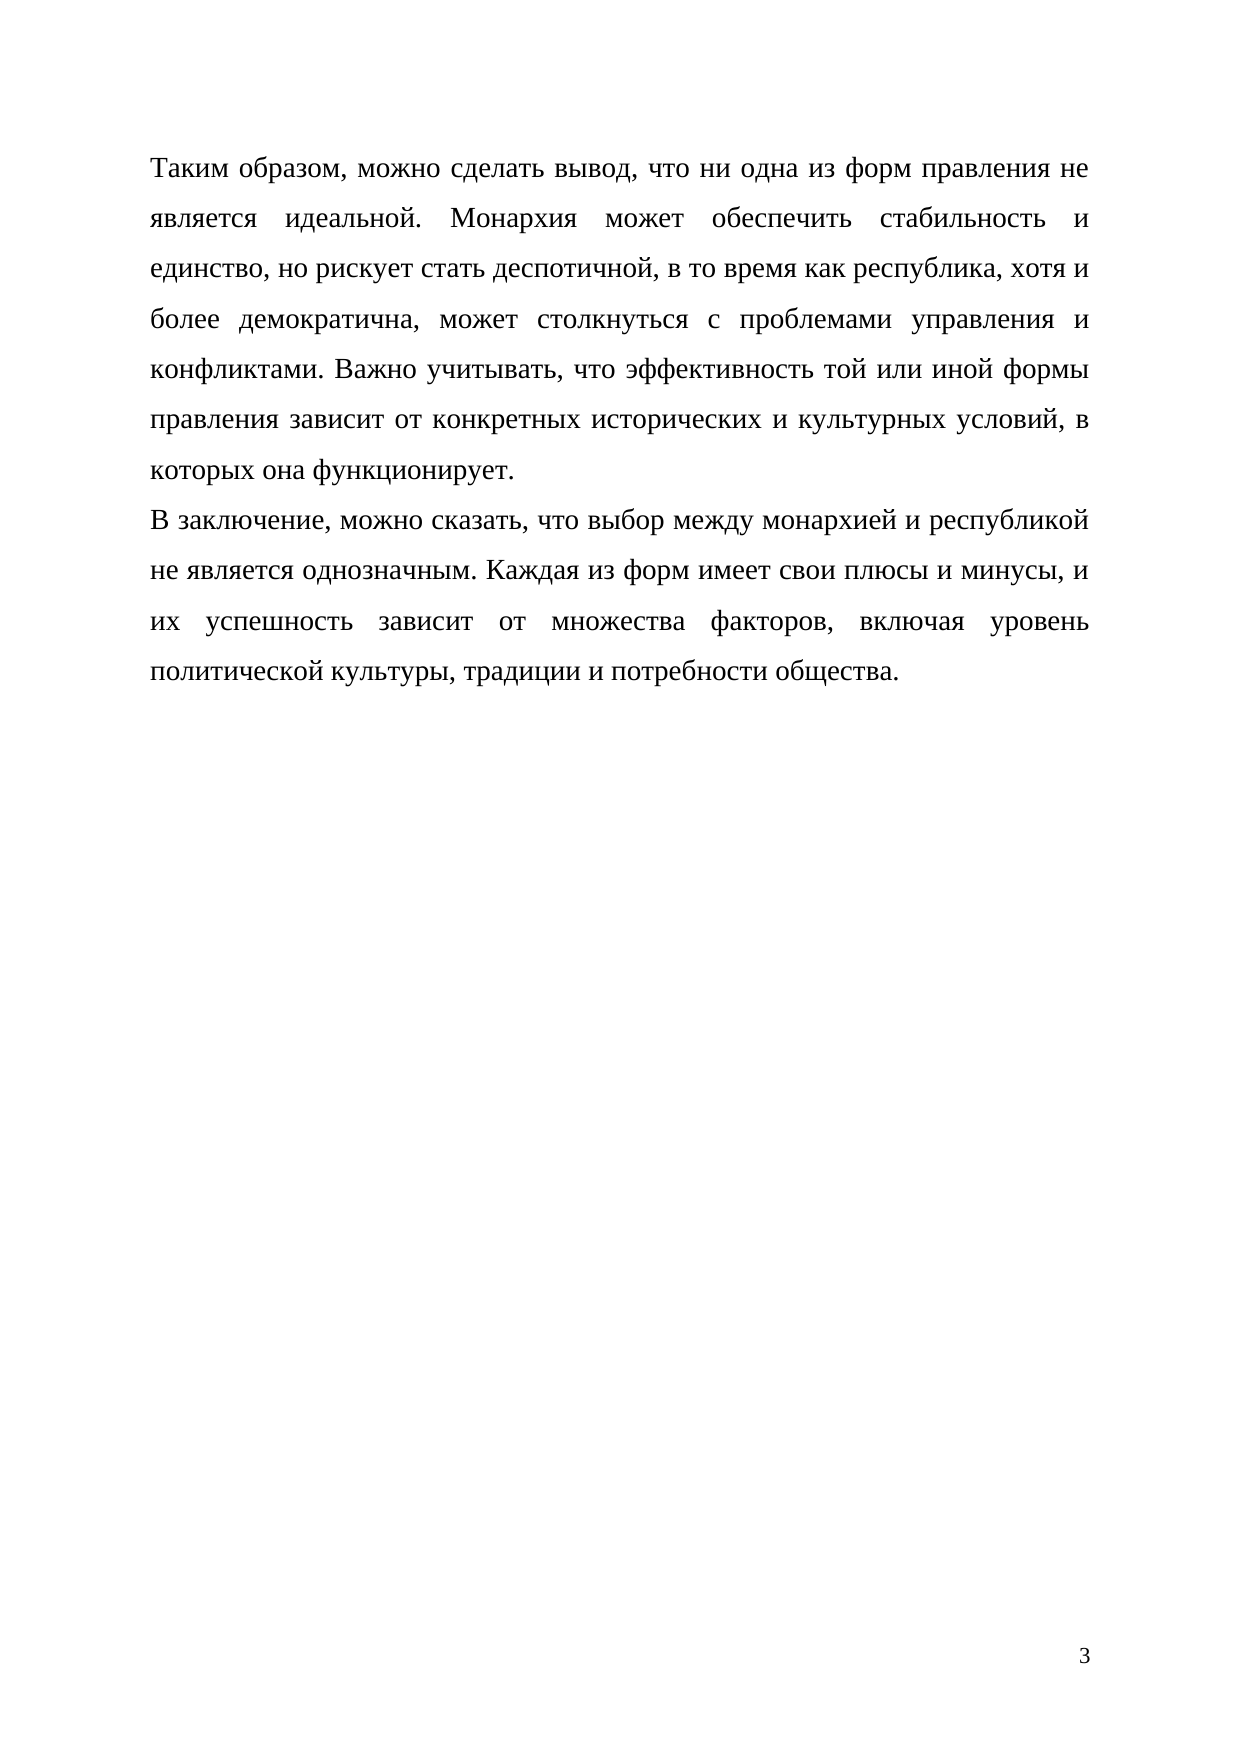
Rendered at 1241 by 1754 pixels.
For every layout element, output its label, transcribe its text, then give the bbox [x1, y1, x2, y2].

text В заключение, можно сказать, что выбор между монархией и республикой не является однозначным. Каждая из форм имеет свои плюсы и минусы, и их успешность зависит от множества факторов, включая уровень политической культуры, традиции и потребности общества. [150, 502, 1090, 687]
text Таким образом, можно сделать вывод, что ни одна из форм правления не является идеальной. Монархия может обеспечить стабильность и единство, но рискует стать деспотичной, в то время как республика, хотя и более демократична, может столкнуться с проблемами управления и конфликтами. Важно учитывать, что эффективность той или иной формы правления зависит от конкретных исторических и культурных условий, в которых она функционирует. [150, 150, 1090, 485]
